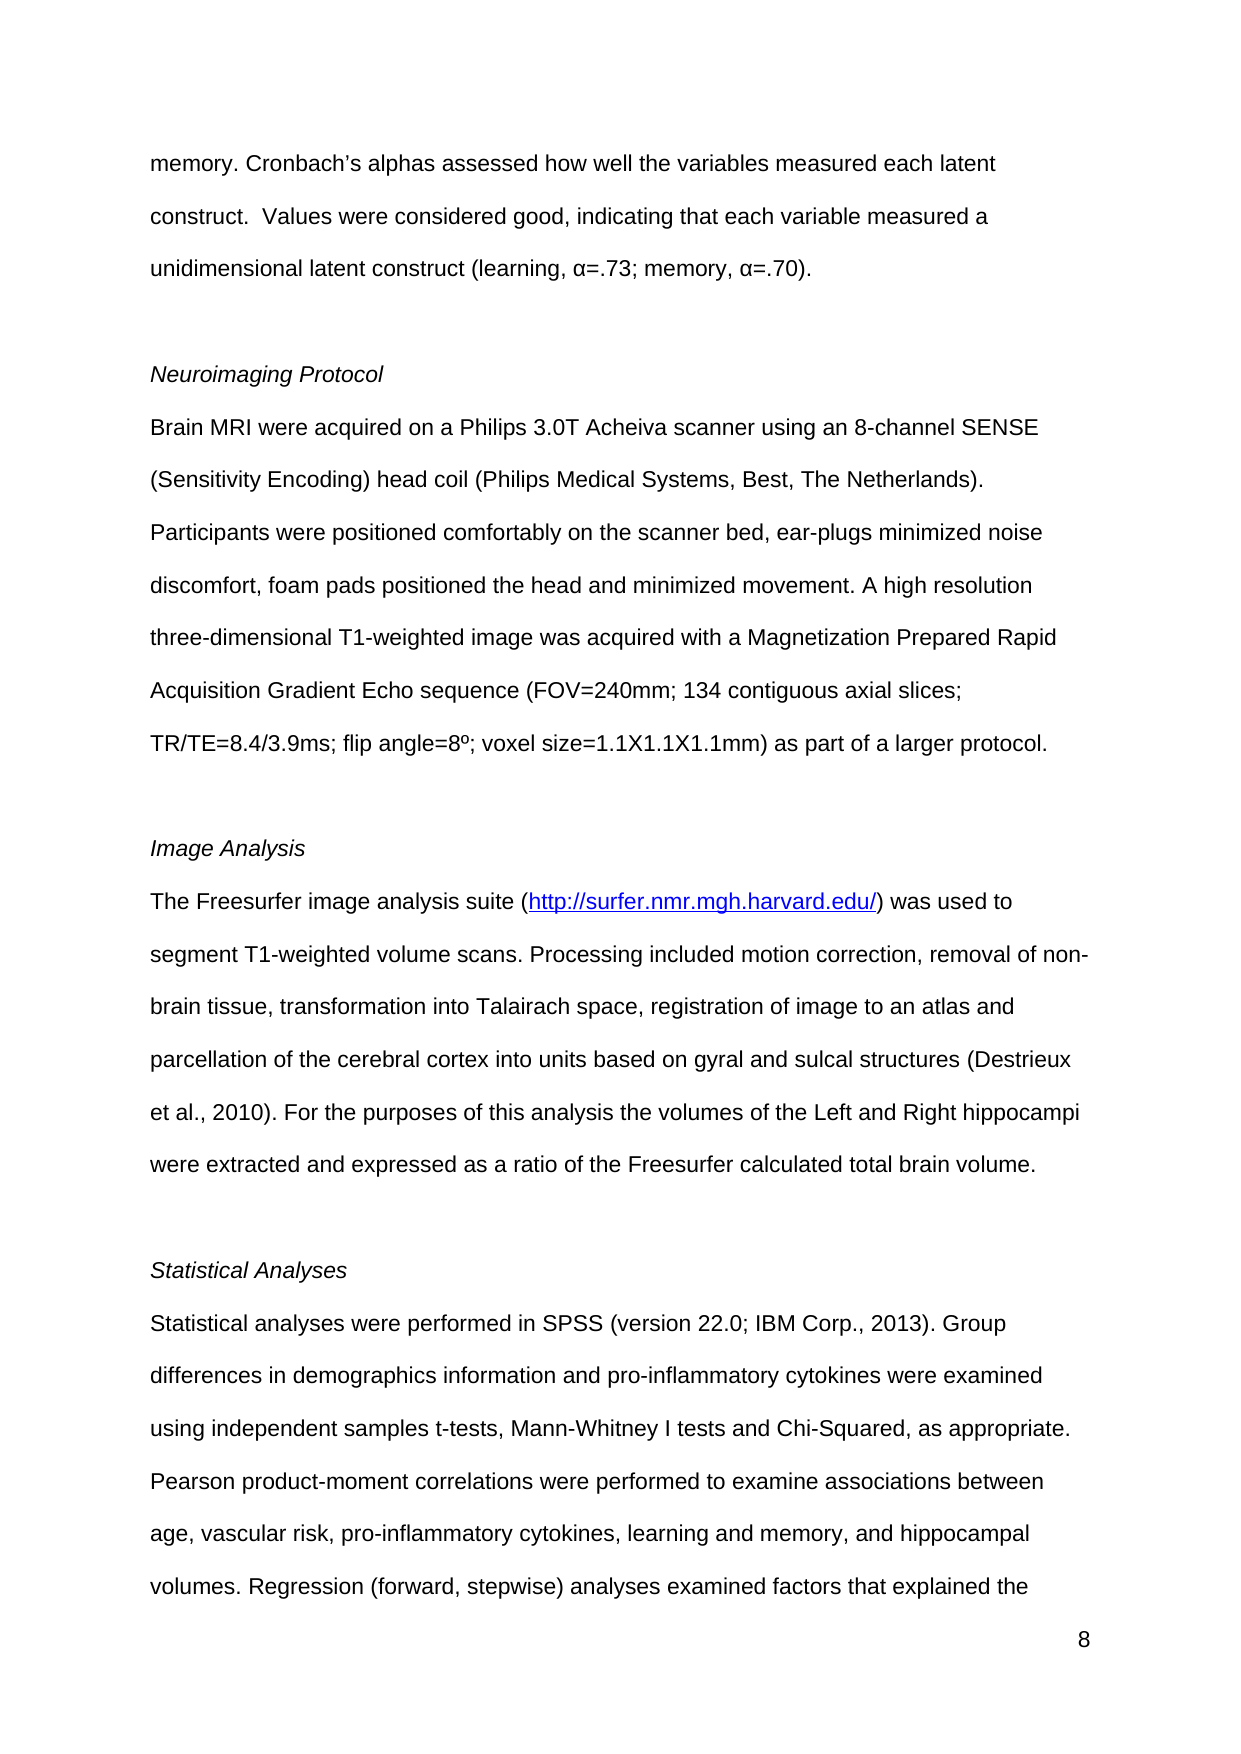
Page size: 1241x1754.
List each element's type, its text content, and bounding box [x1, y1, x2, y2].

text Image Analysis [150, 835, 1090, 862]
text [150, 150, 1090, 282]
text The Freesurfer image analysis suite (http://surfer.nmr.mgh.harvard.edu/) was used to segment T1-weighted volume scans. Processing included motion correction, removal of non-brain tissue, transformation into Talairach space, registration of image to an atlas and parcellation of the cerebral cortex into units based on gyral and sulcal structures (Destrieux et al., 2010). For the purposes of this analysis the volumes of the Left and Right hippocampi were extracted and expressed as a ratio of the Freesurfer calculated total brain volume. [150, 888, 1090, 1178]
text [150, 1309, 1090, 1599]
text Statistical Analyses [150, 1257, 1090, 1283]
text Brain MRI were acquired on a Philips 3.0T Acheiva scanner using an 8-channel SENSE (Sensitivity Encoding) head coil (Philips Medical Systems, Best, The Netherlands). Participants were positioned comfortably on the scanner bed, ear-plugs minimized noise discomfort, foam pads positioned the head and minimized movement. A high resolution three-dimensional T1-weighted image was acquired with a Magnetization Prepared Rapid Acquisition Gradient Echo sequence (FOV=240mm; 134 contiguous axial slices; TR/TE=8.4/3.9ms; flip angle=8º; voxel size=1.1X1.1X1.1mm) as part of a larger protocol. [150, 413, 1090, 756]
text Neuroimaging Protocol [150, 361, 1090, 387]
